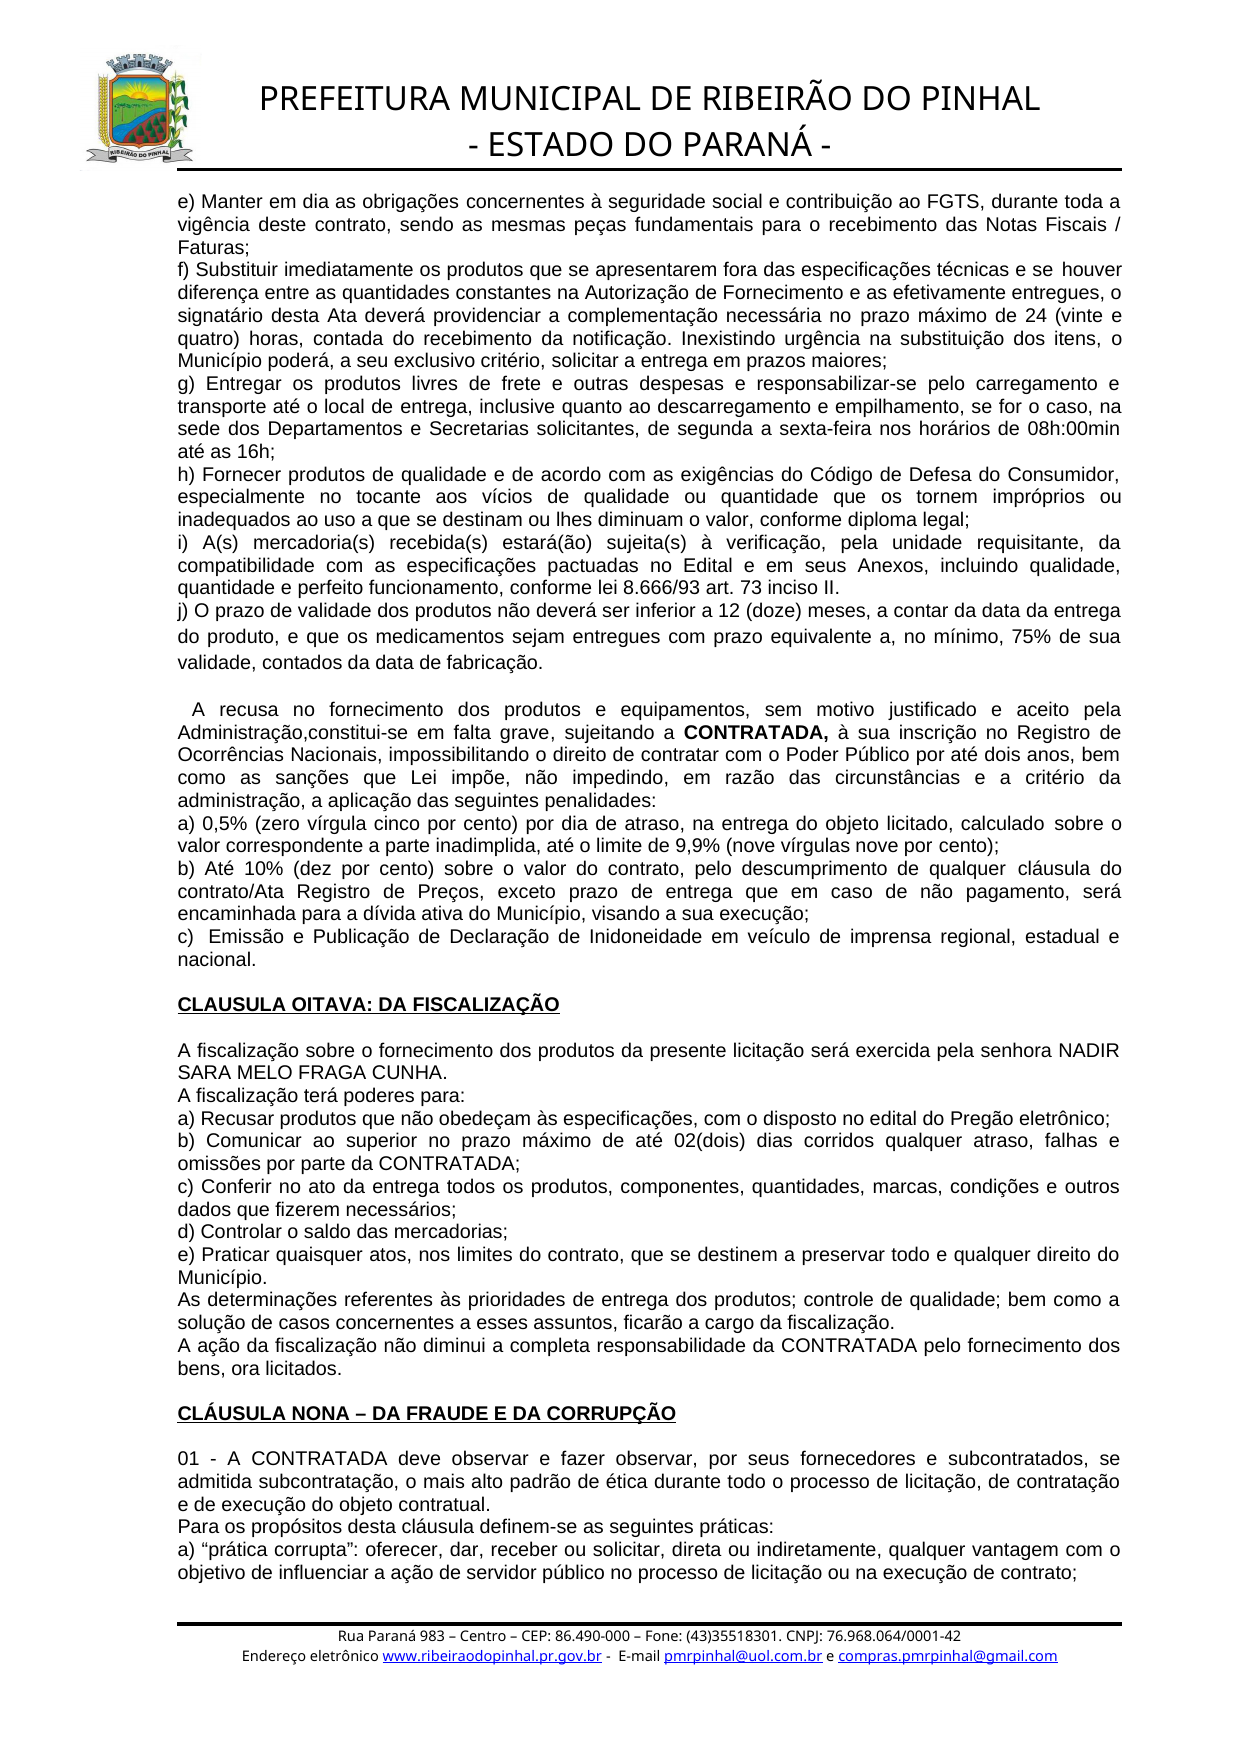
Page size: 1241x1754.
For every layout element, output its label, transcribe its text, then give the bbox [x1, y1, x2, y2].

text Para os propósitos desta cláusula definem-se as seguintes práticas: [177, 1515, 1122, 1538]
text f) Substituir imediatamente os produtos que se apresentarem fora das especificações técnicas e se houver diferença entre as quantidades constantes na Autorização de Fornecimento e as efetivamente entregues, o signatário desta Ata deverá providenciar a complementação necessária no prazo máximo de 24 (vinte e quatro) horas, contada do recebimento da notificação. Inexistindo urgência na substituição dos itens, o Município poderá, a seu exclusivo critério, solicitar a entrega em prazos maiores; [177, 258, 1122, 372]
text A recusa no fornecimento dos produtos e equipamentos, sem motivo justificado e aceito pela Administração,constitui-se em falta grave, sujeitando a CONTRATADA, à sua inscrição no Registro de Ocorrências Nacionais, impossibilitando o direito de contratar com o Poder Público por até dois anos, bem como as sanções que Lei impõe, não impedindo, em razão das circunstâncias e a critério da administração, a aplicação das seguintes penalidades: [177, 698, 1122, 811]
text a) Recusar produtos que não obedeçam às especificações, com o disposto no edital do Pregão eletrônico; [177, 1107, 1122, 1129]
text i) A(s) mercadoria(s) recebida(s) estará(ão) sujeita(s) à verificação, pela unidade requisitante, da compatibilidade com as especificações pactuadas no Edital e em seus Anexos, incluindo qualidade, quantidade e perfeito funcionamento, conforme lei 8.666/93 art. 73 inciso II. [177, 531, 1122, 599]
text a) 0,5% (zero vírgula cinco por cento) por dia de atraso, na entrega do objeto licitado, calculado sobre o valor correspondente a parte inadimplida, até o limite de 9,9% (nove vírgulas nove por cento); [177, 811, 1122, 857]
text A ação da fiscalização não diminui a completa responsabilidade da CONTRATADA pelo fornecimento dos bens, ora licitados. [177, 1334, 1122, 1379]
text g) Entregar os produtos livres de frete e outras despesas e responsabilizar-se pelo carregamento e transporte até o local de entrega, inclusive quanto ao descarregamento e empilhamento, se for o caso, na sede dos Departamentos e Secretarias solicitantes, de segunda a sexta-feira nos horários de 08h:00min até as 16h; [177, 372, 1122, 463]
text A fiscalização terá poderes para: [177, 1084, 1122, 1107]
text c) Emissão e Publicação de Declaração de Inidoneidade em veículo de imprensa regional, estadual e nacional. [177, 925, 1122, 970]
text e) Manter em dia as obrigações concernentes à seguridade social e contribuição ao FGTS, durante toda a vigência deste contrato, sendo as mesmas peças fundamentais para o recebimento das Notas Fiscais / Faturas; [177, 190, 1122, 258]
text e) Praticar quaisquer atos, nos limites do contrato, que se destinem a preservar todo e qualquer direito do Município. [177, 1243, 1122, 1288]
text d) Controlar o saldo das mercadorias; [177, 1220, 1122, 1243]
text A fiscalização sobre o fornecimento dos produtos da presente licitação será exercida pela senhora NADIR SARA MELO FRAGA CUNHA. [177, 1038, 1122, 1084]
text b) Até 10% (dez por cento) sobre o valor do contrato, pelo descumprimento de qualquer cláusula do contrato/Ata Registro de Preços, exceto prazo de entrega que em caso de não pagamento, será encaminhada para a dívida ativa do Município, visando a sua execução; [177, 857, 1122, 925]
text a) “prática corrupta”: oferecer, dar, receber ou solicitar, direta ou indiretamente, qualquer vantagem com o objetivo de influenciar a ação de servidor público no processo de licitação ou na execução de contrato; [177, 1538, 1122, 1583]
text c) Conferir no ato da entrega todos os produtos, componentes, quantidades, marcas, condições e outros dados que fizerem necessários; [177, 1175, 1122, 1220]
text b) Comunicar ao superior no prazo máximo de até 02(dois) dias corridos qualquer atraso, falhas e omissões por parte da CONTRATADA; [177, 1129, 1122, 1175]
text CLAUSULA OITAVA: DA FISCALIZAÇÃO [177, 993, 1122, 1016]
text 01 - A CONTRATADA deve observar e fazer observar, por seus fornecedores e subcontratados, se admitida subcontratação, o mais alto padrão de ética durante todo o processo de licitação, de contratação e de execução do objeto contratual. [177, 1447, 1122, 1515]
text CLÁUSULA NONA – DA FRAUDE E DA CORRUPÇÃO [177, 1402, 1122, 1424]
text j) O prazo de validade dos produtos não deverá ser inferior a 12 (doze) meses, a contar da data da entrega do produto, e que os medicamentos sejam entregues com prazo equivalente a, no mínimo, 75% de sua validade, contados da data de fabricação. [177, 599, 1122, 674]
picture [79, 45, 202, 171]
text h) Fornecer produtos de qualidade e de acordo com as exigências do Código de Defesa do Consumidor, especialmente no tocante aos vícios de qualidade ou quantidade que os tornem impróprios ou inadequados ao uso a que se destinam ou lhes diminuam o valor, conforme diploma legal; [177, 463, 1122, 531]
text As determinações referentes às prioridades de entrega dos produtos; controle de qualidade; bem como a solução de casos concernentes a esses assuntos, ficarão a cargo da fiscalização. [177, 1288, 1122, 1334]
